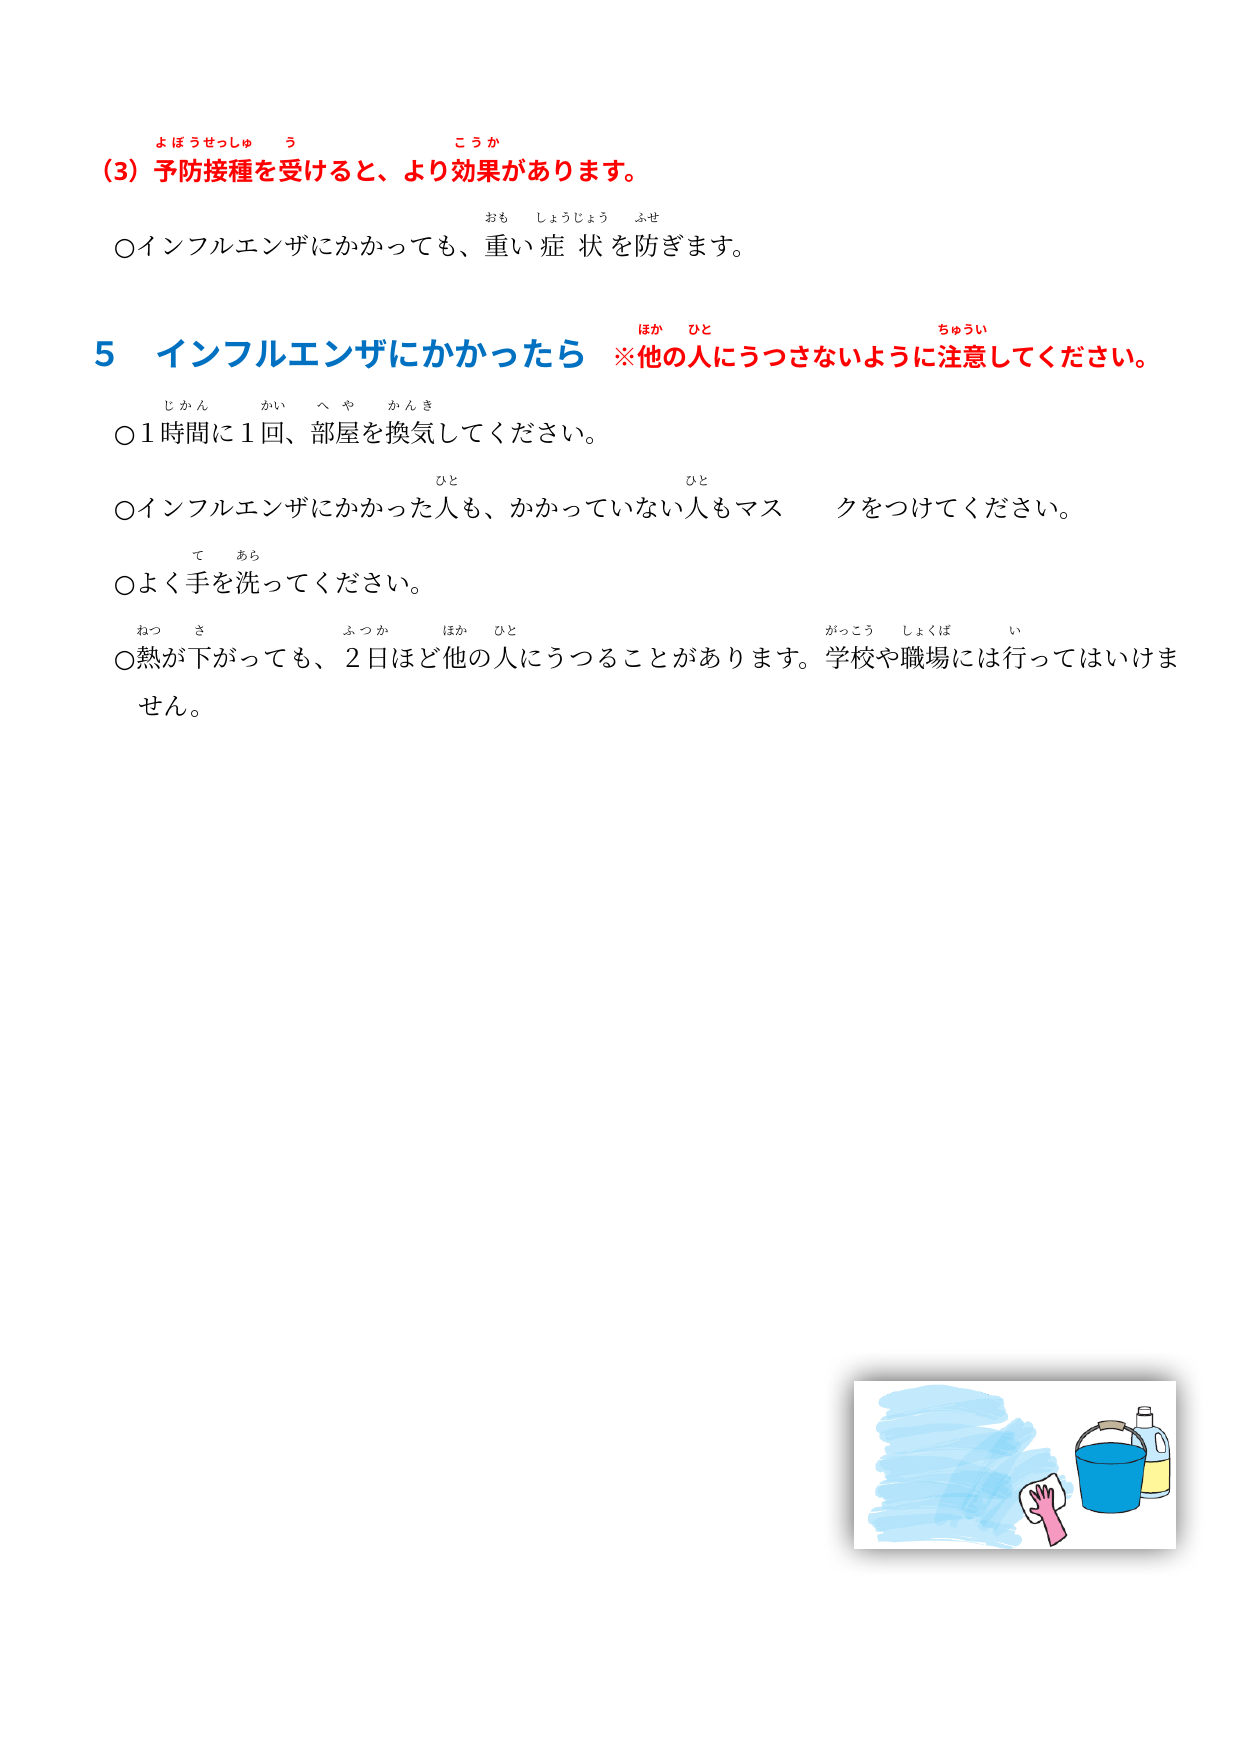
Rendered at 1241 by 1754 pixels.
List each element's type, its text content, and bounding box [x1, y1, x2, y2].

text ○ががっても、ほどのにうつることがあります。やにはってはいけません。 [114, 610, 1181, 723]
text ○よくをってください。 [89, 535, 1181, 610]
text ○インフルエンザにかかったも、かかっていないもマス クをつけてください。 [114, 460, 1181, 535]
text ５ インフルエンザにかかったら ※のにうつさないようにしてください。 [89, 310, 1181, 385]
picture [854, 1381, 1176, 1549]
text ○インフルエンザにかかっても、いをぎます。 [114, 198, 1181, 273]
text ○１に１、をしてください。 [114, 385, 1181, 460]
text （3）をけると、よりがあります。 [89, 123, 1181, 198]
